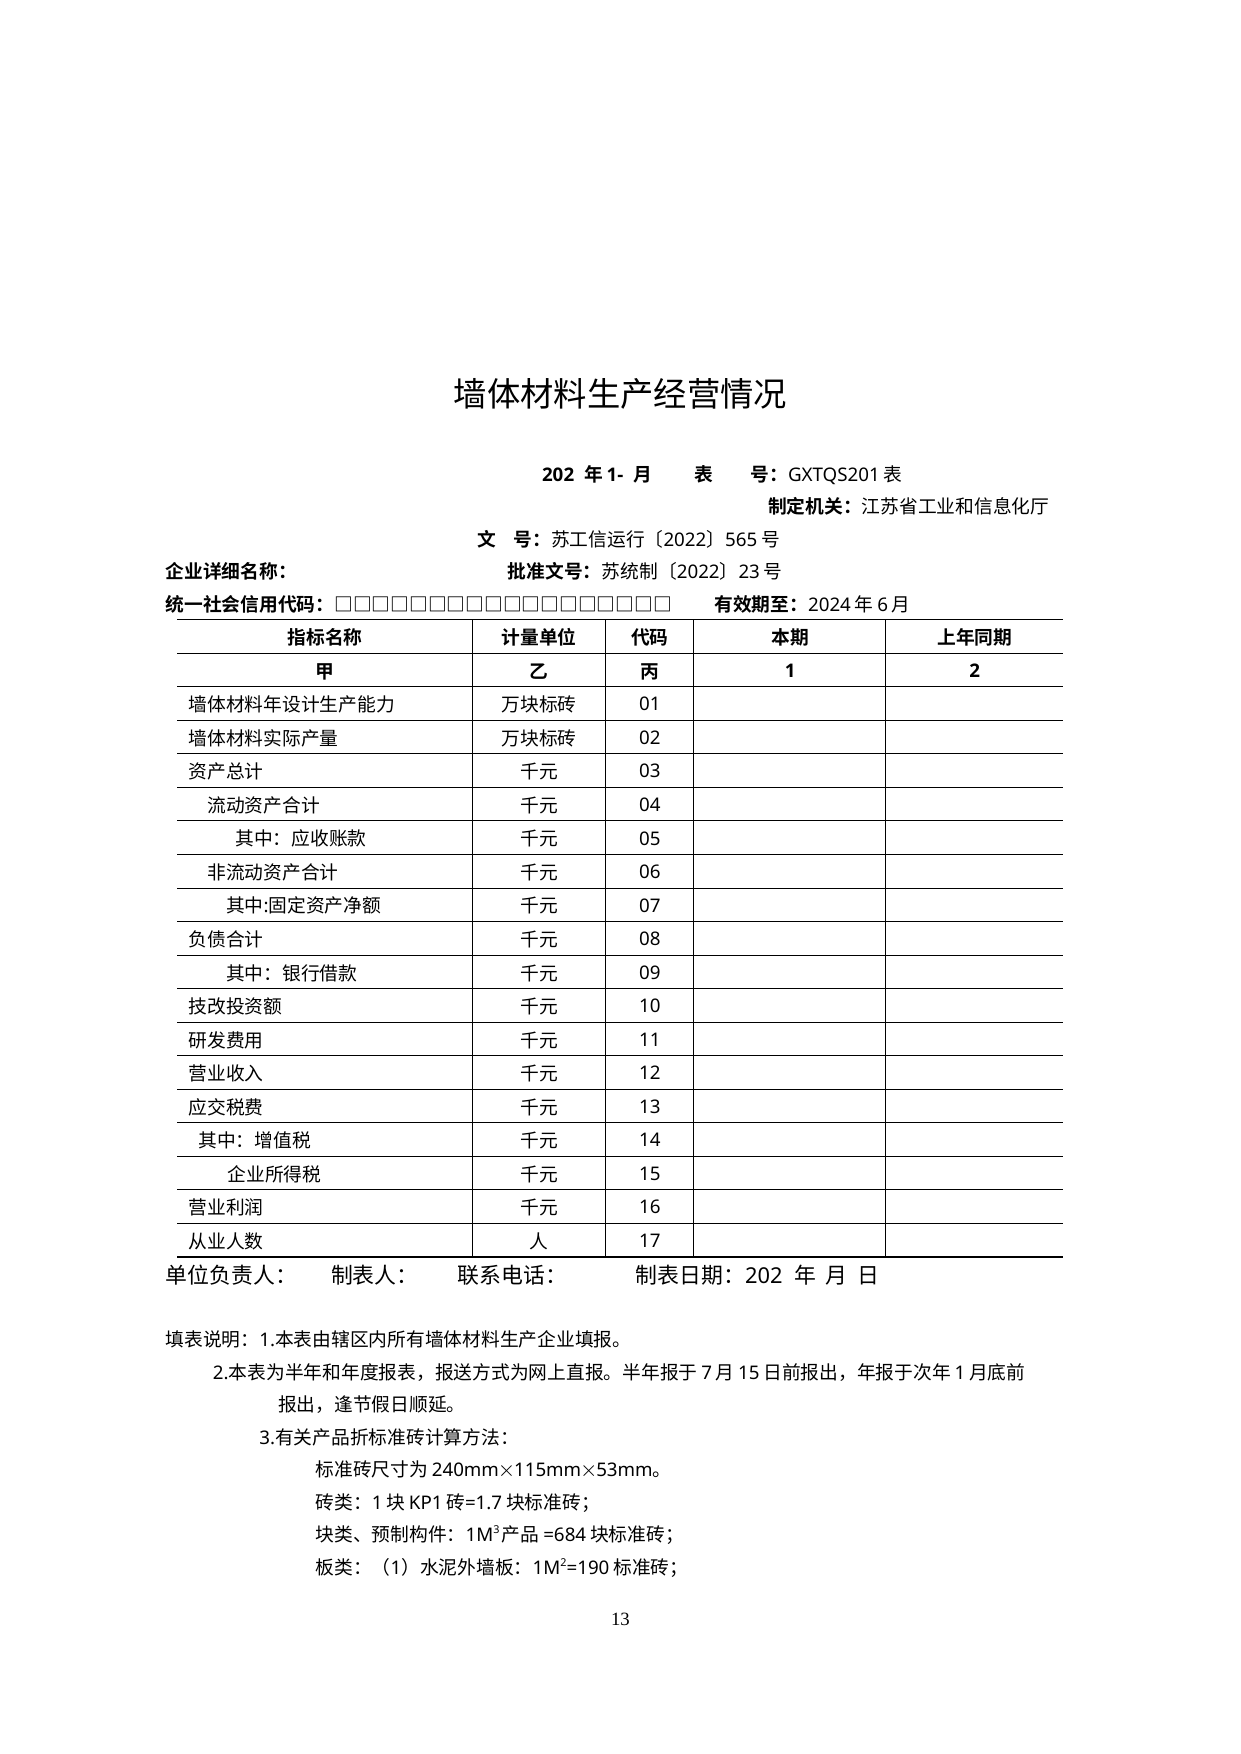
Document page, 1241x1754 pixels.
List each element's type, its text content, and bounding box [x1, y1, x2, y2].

table_cell [694, 1224, 885, 1256]
table_cell 甲 [177, 654, 472, 686]
table_cell [886, 1224, 1063, 1256]
table_cell [694, 1190, 885, 1223]
table_cell 万块标砖 [473, 687, 605, 720]
table_cell 07 [606, 889, 693, 921]
table_cell 流动资产合计 [177, 788, 472, 820]
text 企业详细名称： 批准文号：苏统制〔2022〕23号 [165, 554, 1075, 587]
text 统一社会信用代码：□□□□□□□□□□□□□□□□□□ 有效期至：2024年6月 [165, 587, 1075, 619]
table_cell 其中：应收账款 [177, 821, 472, 854]
text 制定机关：江苏省工业和信息化厅 [165, 489, 1075, 522]
table_cell [886, 687, 1063, 720]
table_cell [886, 721, 1063, 753]
table_cell 15 [606, 1157, 693, 1189]
table_cell 08 [606, 922, 693, 954]
table_cell [886, 788, 1063, 820]
table_cell [694, 956, 885, 988]
table_cell 乙 [473, 654, 605, 686]
table_cell 千元 [473, 956, 605, 988]
table_cell [886, 754, 1063, 787]
table_cell 人 [473, 1224, 605, 1256]
table_cell 丙 [606, 654, 693, 686]
table_cell [694, 754, 885, 787]
table_cell [694, 989, 885, 1022]
text 报出，逢节假日顺延。 [165, 1387, 1075, 1420]
table_cell [886, 1090, 1063, 1122]
table_cell [694, 1157, 885, 1189]
table_cell 03 [606, 754, 693, 787]
text 标准砖尺寸为240mm115mm53mm。 [165, 1452, 1075, 1485]
table_cell 2 [886, 654, 1063, 686]
table_cell [886, 989, 1063, 1022]
table_header 代码 [606, 620, 693, 653]
table_cell 资产总计 [177, 754, 472, 787]
table_cell 其中：增值税 [177, 1123, 472, 1156]
table_cell [694, 855, 885, 887]
text 文 号：苏工信运行〔2022〕565号 [165, 522, 1075, 554]
table_cell 10 [606, 989, 693, 1022]
table_cell 千元 [473, 1123, 605, 1156]
table_cell [694, 889, 885, 921]
text 板类：（1）水泥外墙板：1M2=190标准砖； [165, 1550, 1075, 1582]
table_cell 千元 [473, 855, 605, 887]
table_cell 01 [606, 687, 693, 720]
table_cell 17 [606, 1224, 693, 1256]
text 单位负责人： 制表人： 联系电话： 制表日期：202 年 月 日 [165, 1257, 1075, 1290]
table_cell [886, 889, 1063, 921]
text 墙体材料生产经营情况 [165, 359, 1075, 424]
table_cell 从业人数 [177, 1224, 472, 1256]
table_cell 千元 [473, 754, 605, 787]
table_cell [694, 687, 885, 720]
table_cell [886, 855, 1063, 887]
table_cell [694, 1090, 885, 1122]
table_cell 04 [606, 788, 693, 820]
table_cell [886, 1023, 1063, 1055]
table_cell [886, 1190, 1063, 1223]
table_cell [694, 1123, 885, 1156]
text 3.有关产品折标准砖计算方法： [165, 1420, 1075, 1452]
table_cell [694, 721, 885, 753]
table_cell 企业所得税 [177, 1157, 472, 1189]
table_cell 研发费用 [177, 1023, 472, 1055]
table_cell [886, 821, 1063, 854]
table_header 本期 [694, 620, 885, 653]
table_cell 万块标砖 [473, 721, 605, 753]
table_cell 千元 [473, 889, 605, 921]
table_cell 千元 [473, 989, 605, 1022]
table_cell 墙体材料年设计生产能力 [177, 687, 472, 720]
text 2.本表为半年和年度报表，报送方式为网上直报。半年报于7月15日前报出，年报于次年1月底前 [165, 1355, 1075, 1387]
table_cell 技改投资额 [177, 989, 472, 1022]
table_cell 千元 [473, 1157, 605, 1189]
table_cell 其中:固定资产净额 [177, 889, 472, 921]
table_cell 千元 [473, 1190, 605, 1223]
table_cell 千元 [473, 1023, 605, 1055]
table_cell 05 [606, 821, 693, 854]
table_cell 13 [606, 1090, 693, 1122]
table_cell 14 [606, 1123, 693, 1156]
table_cell 16 [606, 1190, 693, 1223]
table_cell 营业利润 [177, 1190, 472, 1223]
table_cell 02 [606, 721, 693, 753]
table_cell 千元 [473, 788, 605, 820]
table_cell 1 [694, 654, 885, 686]
table_cell [886, 1056, 1063, 1089]
text 202 年1- 月 表 号：GXTQS201表 [165, 457, 1075, 489]
table_cell 09 [606, 956, 693, 988]
table_cell 其中：银行借款 [177, 956, 472, 988]
table_cell 非流动资产合计 [177, 855, 472, 887]
table_cell 千元 [473, 1090, 605, 1122]
table_header 上年同期 [886, 620, 1063, 653]
table_cell 11 [606, 1023, 693, 1055]
table_cell 营业收入 [177, 1056, 472, 1089]
table_cell 千元 [473, 1056, 605, 1089]
table_cell [694, 1023, 885, 1055]
table_cell 千元 [473, 821, 605, 854]
table_header 指标名称 [177, 620, 472, 653]
table_header 计量单位 [473, 620, 605, 653]
table_cell [694, 788, 885, 820]
table_cell [886, 1123, 1063, 1156]
text 块类、预制构件：1M3产品 =684块标准砖； [165, 1517, 1075, 1550]
table_cell [694, 821, 885, 854]
table_cell 12 [606, 1056, 693, 1089]
table_cell [886, 1157, 1063, 1189]
text 填表说明：1.本表由辖区内所有墙体材料生产企业填报。 [165, 1322, 1075, 1355]
table_cell 墙体材料实际产量 [177, 721, 472, 753]
table_cell [886, 956, 1063, 988]
table_cell 负债合计 [177, 922, 472, 954]
table_cell [886, 922, 1063, 954]
table_cell [694, 922, 885, 954]
table_cell 06 [606, 855, 693, 887]
text 砖类：1块KP1砖=1.7块标准砖； [165, 1485, 1075, 1517]
table_cell [694, 1056, 885, 1089]
table_cell 千元 [473, 922, 605, 954]
table_cell 应交税费 [177, 1090, 472, 1122]
